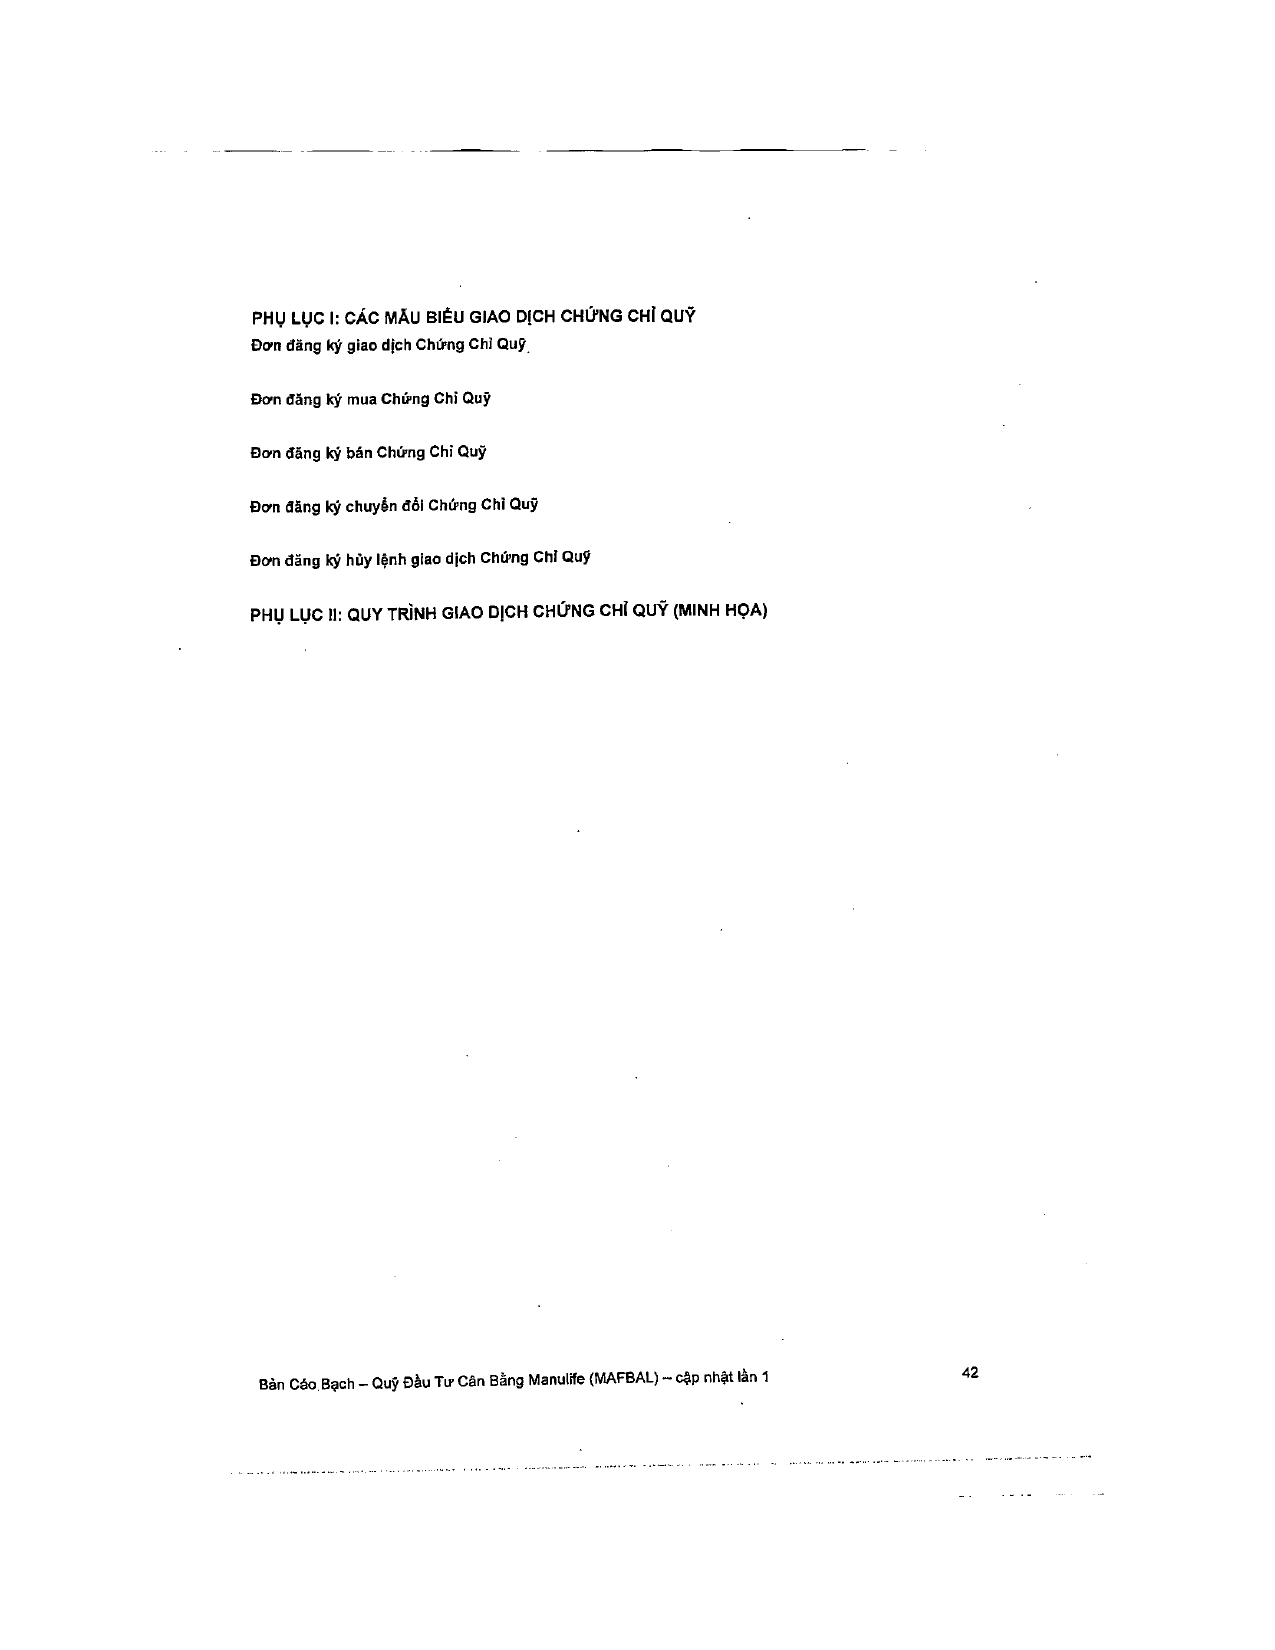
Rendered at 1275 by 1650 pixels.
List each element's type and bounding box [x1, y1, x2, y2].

picture [150, 149, 1115, 1499]
